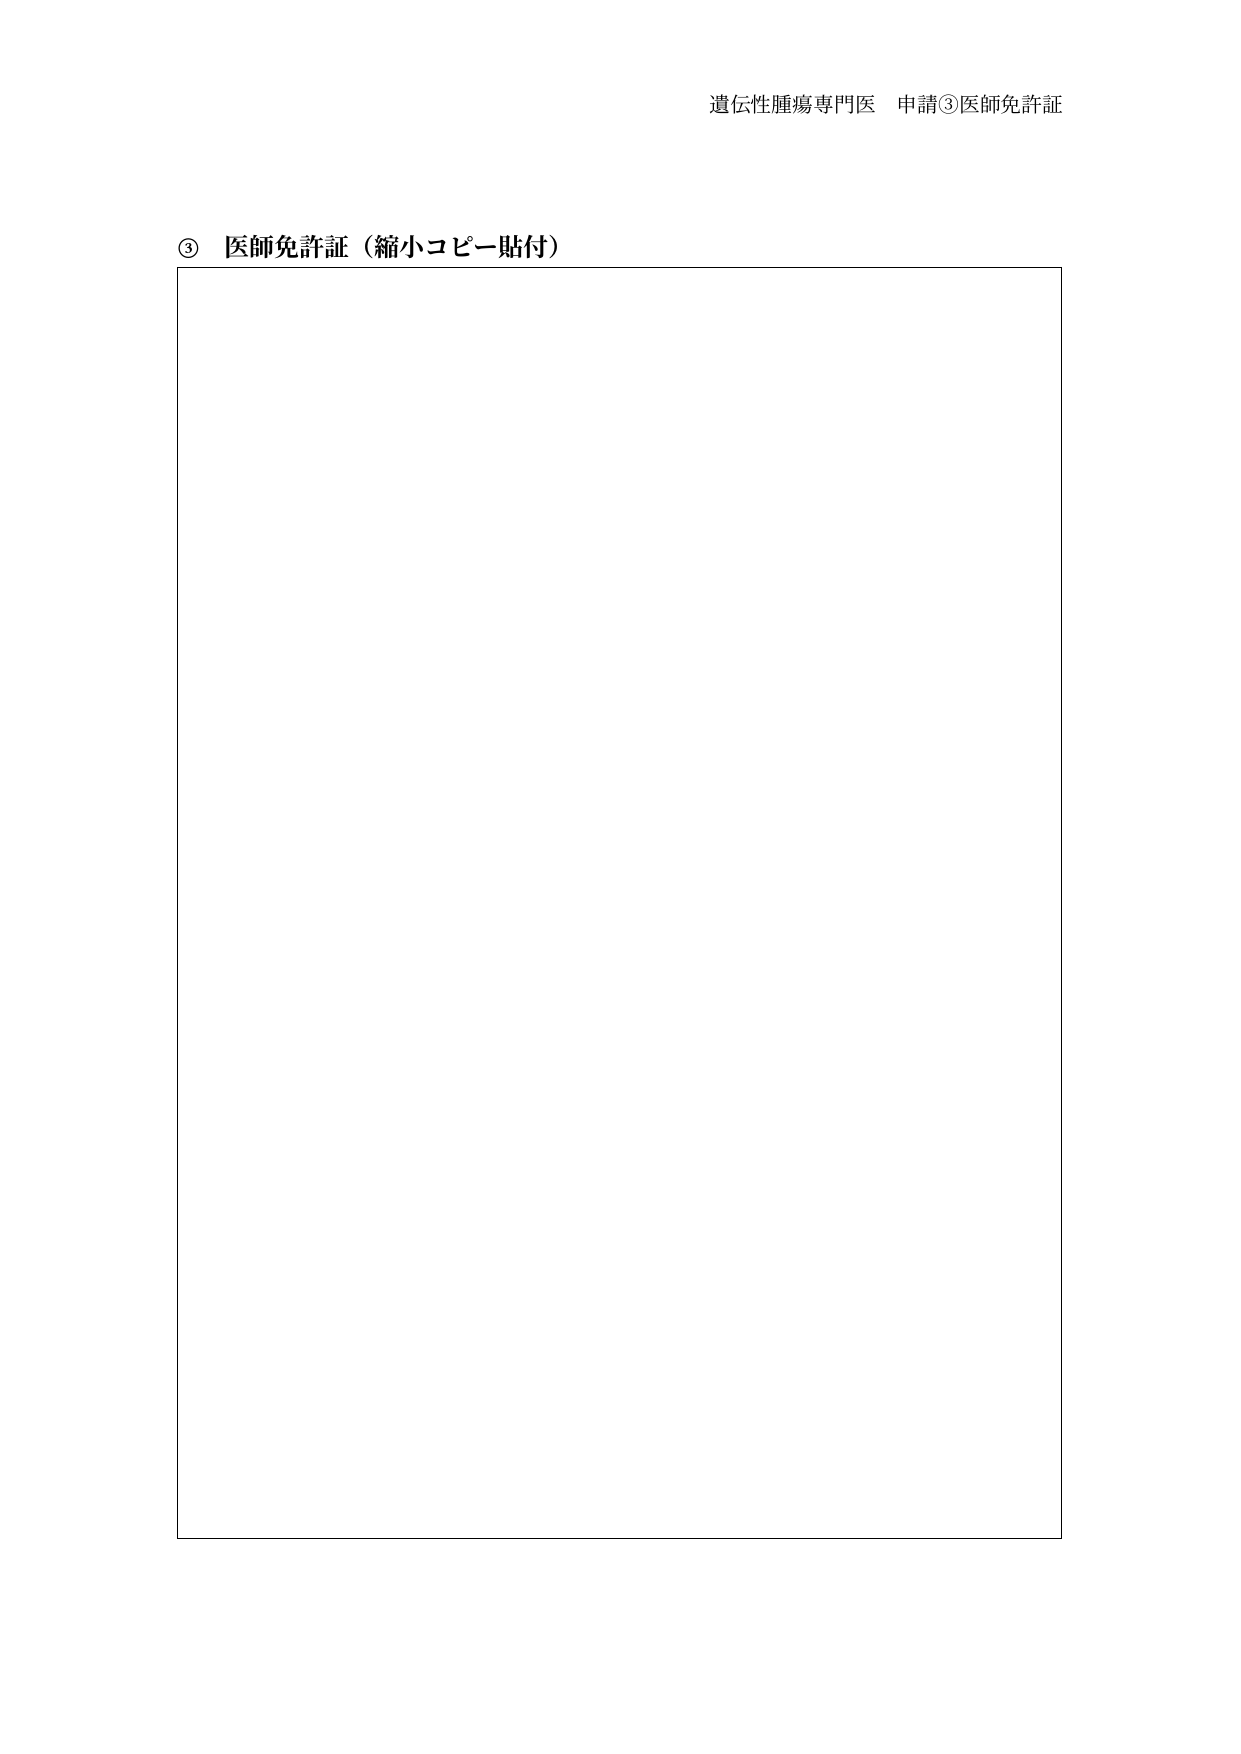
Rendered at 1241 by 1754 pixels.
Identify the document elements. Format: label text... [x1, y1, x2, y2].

table_header [178, 268, 1061, 1538]
text ③ 医師免許証（縮小コピー貼付） [177, 225, 1063, 267]
